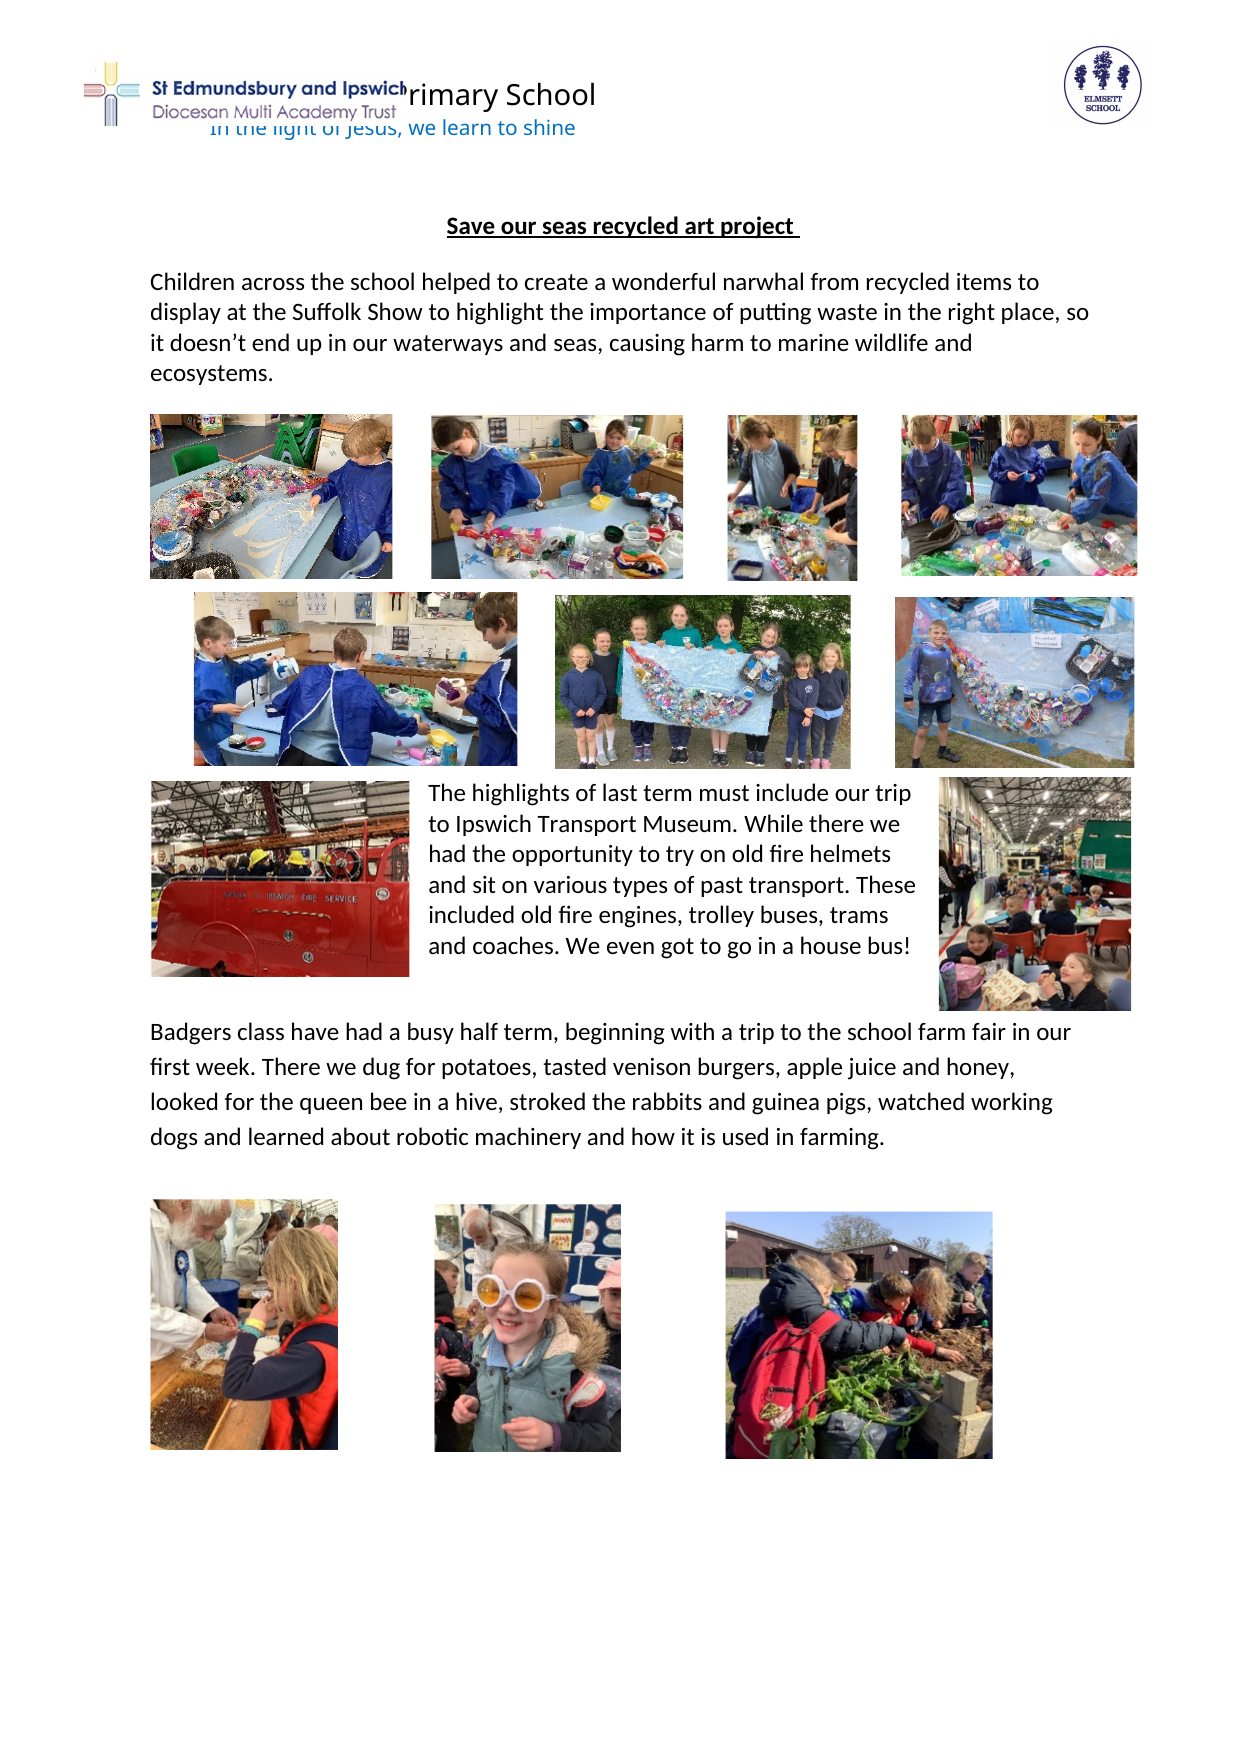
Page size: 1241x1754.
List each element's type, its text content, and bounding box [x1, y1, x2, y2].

picture [150, 414, 393, 579]
picture [192, 592, 518, 768]
text Children across the school helped to create a wonderful narwhal from recycled items to display at the Suffolk Show to highlight the importance of putting waste in the right place, so it doesn’t end up in our waterways and seas, causing harm to marine wildlife and ecosystems. [150, 266, 1090, 388]
picture [1046, 45, 1153, 127]
picture [150, 781, 409, 975]
picture [893, 597, 1138, 768]
picture [553, 595, 632, 772]
picture [728, 415, 858, 580]
picture [435, 1153, 621, 1400]
text Badgers class have had a busy half term, beginning with a trip to the school farm fair in our first week. There we dug for potatoes, tasted venison burgers, apple juice and honey, looked for the queen bee in a hive, stroked the rabbits and guinea pigs, watched working dogs and learned about robotic machinery and how it is used in farming. [150, 894, 1090, 1099]
text Save our seas recycled art project [150, 210, 1090, 241]
picture [151, 1148, 338, 1398]
picture [937, 777, 1131, 1009]
picture [82, 62, 405, 126]
picture [726, 1160, 993, 1407]
